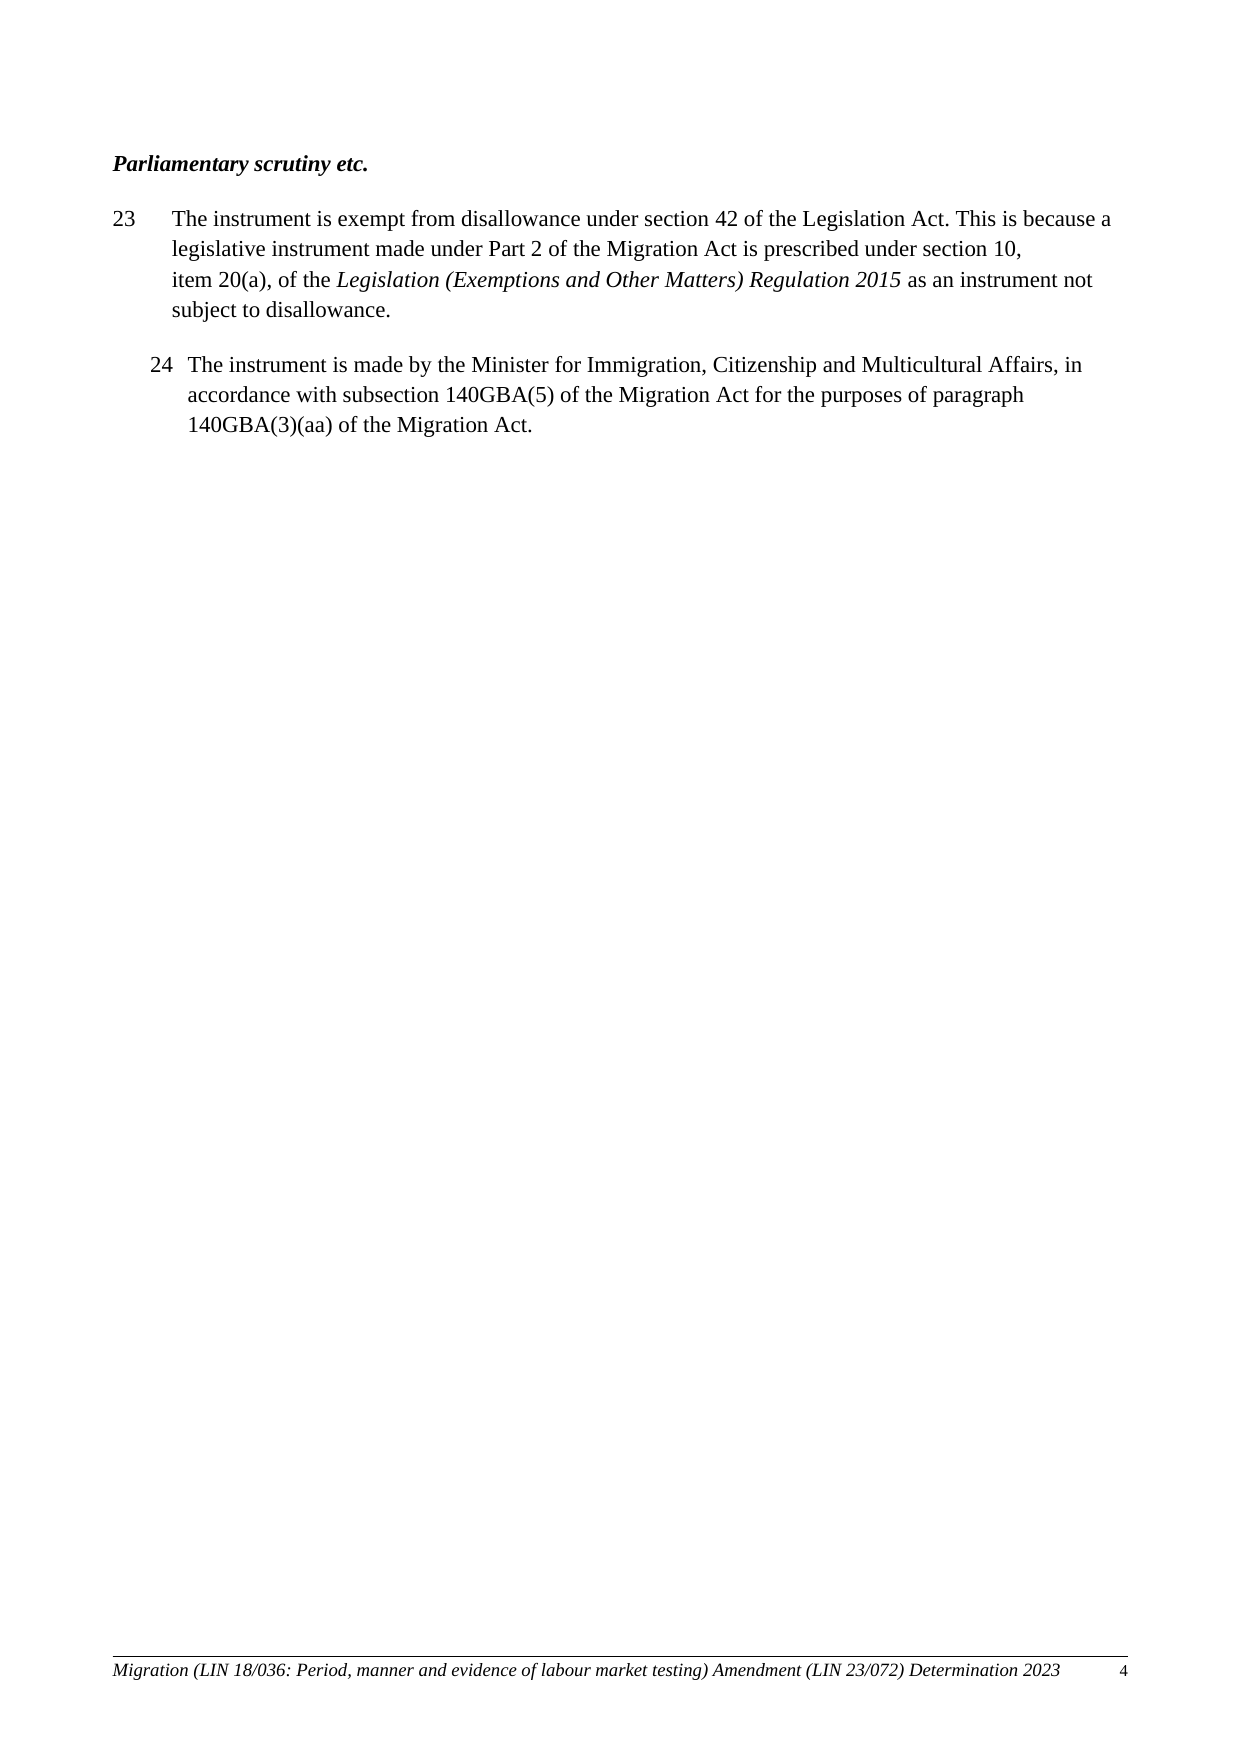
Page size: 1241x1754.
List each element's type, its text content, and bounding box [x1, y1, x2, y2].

text The instrument is exempt from disallowance under section 42 of the Legislation Act. This is because a legislative instrument made under Part 2 of the Migration Act is prescribed under section 10, item 20(a), of the Legislation (Exemptions and Other Matters) Regulation 2015 as an instrument not subject to disallowance. [112, 205, 1128, 322]
text The instrument is made by the Minister for Immigration, Citizenship and Multicultural Affairs, in accordance with subsection 140GBA(5) of the Migration Act for the purposes of paragraph 140GBA(3)(aa) of the Migration Act. [150, 351, 1128, 438]
subtitle Parliamentary scrutiny etc. [112, 150, 1128, 176]
